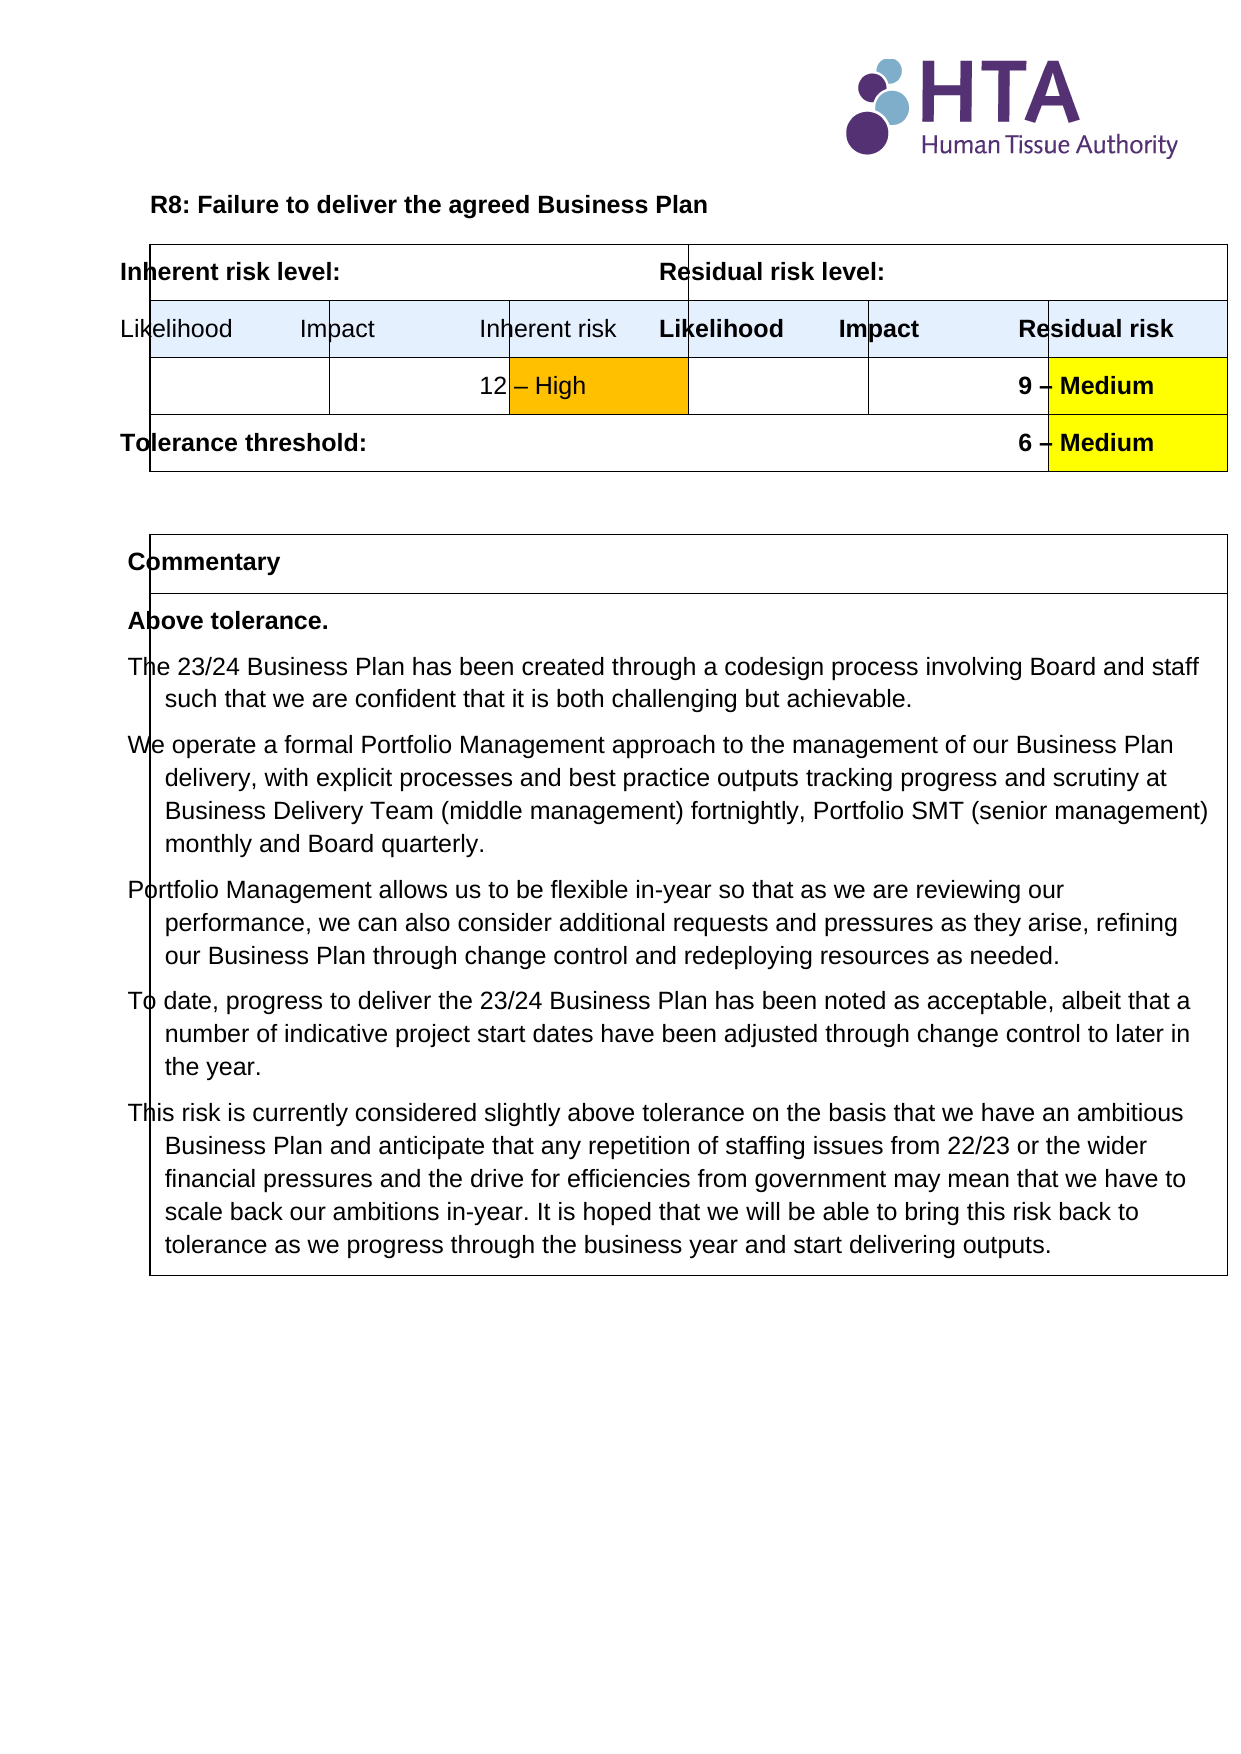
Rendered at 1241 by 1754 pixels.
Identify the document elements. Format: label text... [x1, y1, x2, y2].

table_cell 6 – Medium [1049, 415, 1227, 471]
table_header Inherent risk level: [151, 245, 688, 300]
table_cell 12 – High [510, 358, 688, 414]
table_cell 3 [689, 358, 868, 414]
table_cell 3 [869, 358, 1048, 414]
table_cell Likelihood [151, 301, 329, 357]
table_cell Tolerance threshold: [151, 415, 1048, 471]
table_cell 9 – Medium [1049, 358, 1227, 414]
table_header Residual risk level: [689, 245, 1227, 300]
table_cell Likelihood [689, 301, 868, 357]
table_cell Inherent risk [510, 301, 688, 357]
table_cell Impact [869, 301, 1048, 357]
table_cell Impact [330, 301, 509, 357]
table_cell 4 [330, 358, 509, 414]
table_header Commentary [151, 535, 1227, 592]
picture [846, 59, 1178, 159]
table_cell Above tolerance. The 23/24 Business Plan has been created through a codesign process involving Board and staff such that we are confident that it is both challenging but achievable. We operate a formal Portfolio Management approach to the management of our Business Plan delivery, with explicit processes and best practice outputs tracking progress and scrutiny at Business Delivery Team (middle management) fortnightly, Portfolio SMT (senior management) monthly and Board quarterly. Portfolio Management allows us to be flexible in-year so that as we are reviewing our performance, we can also consider additional requests and pressures as they arise, refining our Business Plan through change control and redeploying resources as needed. To date, progress to deliver the 23/24 Business Plan has been noted as acceptable, albeit that a number of indicative project start dates have been adjusted through change control to later in the year. This risk is currently considered slightly above tolerance on the basis that we have an ambitious Business Plan and anticipate that any repetition of staffing issues from 22/23 or the wider financial pressures and the drive for efficiencies from government may mean that we have to scale back our ambitions in-year. It is hoped that we will be able to bring this risk back to tolerance as we progress through the business year and start delivering outputs. [151, 594, 1227, 1275]
subtitle R8: Failure to deliver the agreed Business Plan [150, 190, 1090, 218]
table_cell 3 [151, 358, 329, 414]
table_cell Residual risk [1049, 301, 1227, 357]
